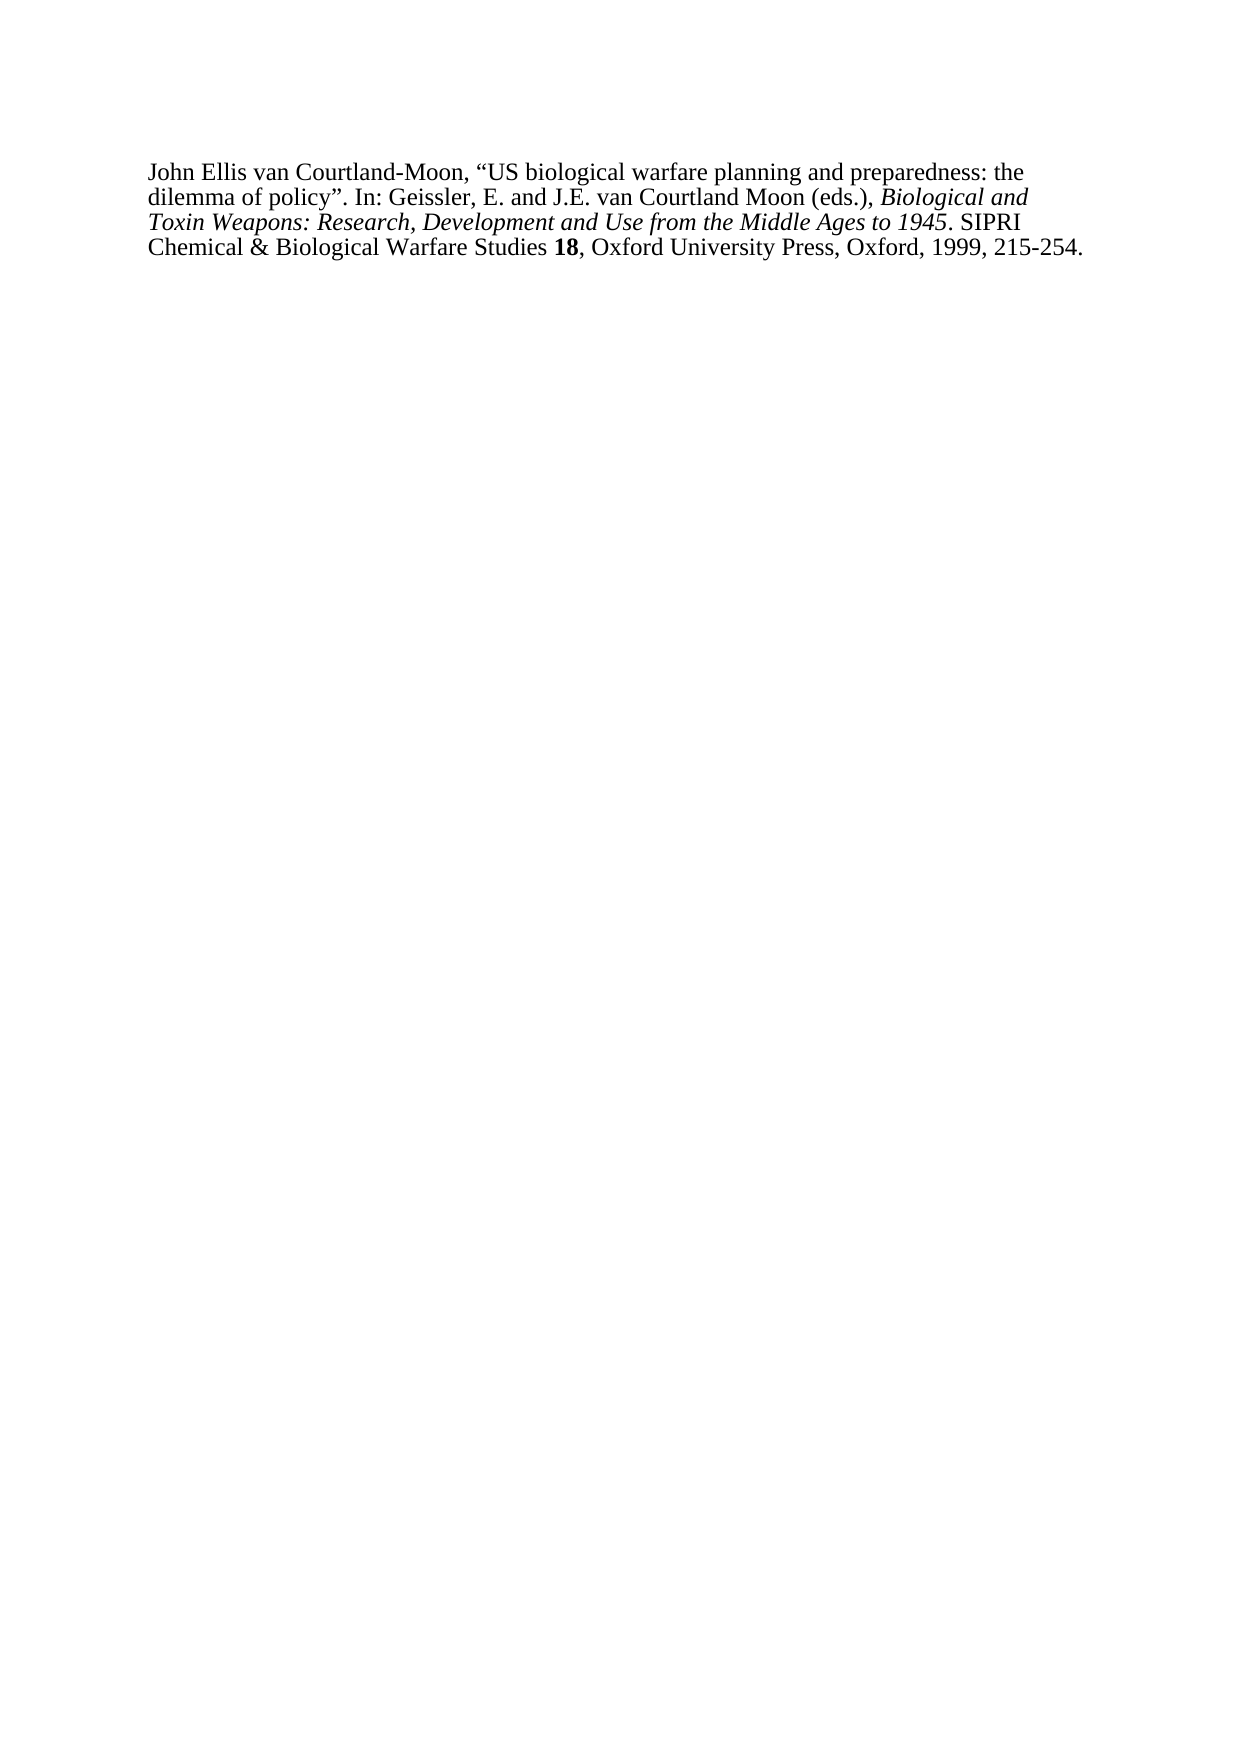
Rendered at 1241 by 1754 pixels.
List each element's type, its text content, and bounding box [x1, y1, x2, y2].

text John Ellis van Courtland-Moon, “US biological warfare planning and preparedness: the dilemma of policy”. In: Geissler, E. and J.E. van Courtland Moon (eds.), Biological and Toxin Weapons: Research, Development and Use from the Middle Ages to 1945. SIPRI Chemical & Biological Warfare Studies 18, Oxford University Press, Oxford, 1999, 215-254. [148, 160, 1093, 260]
